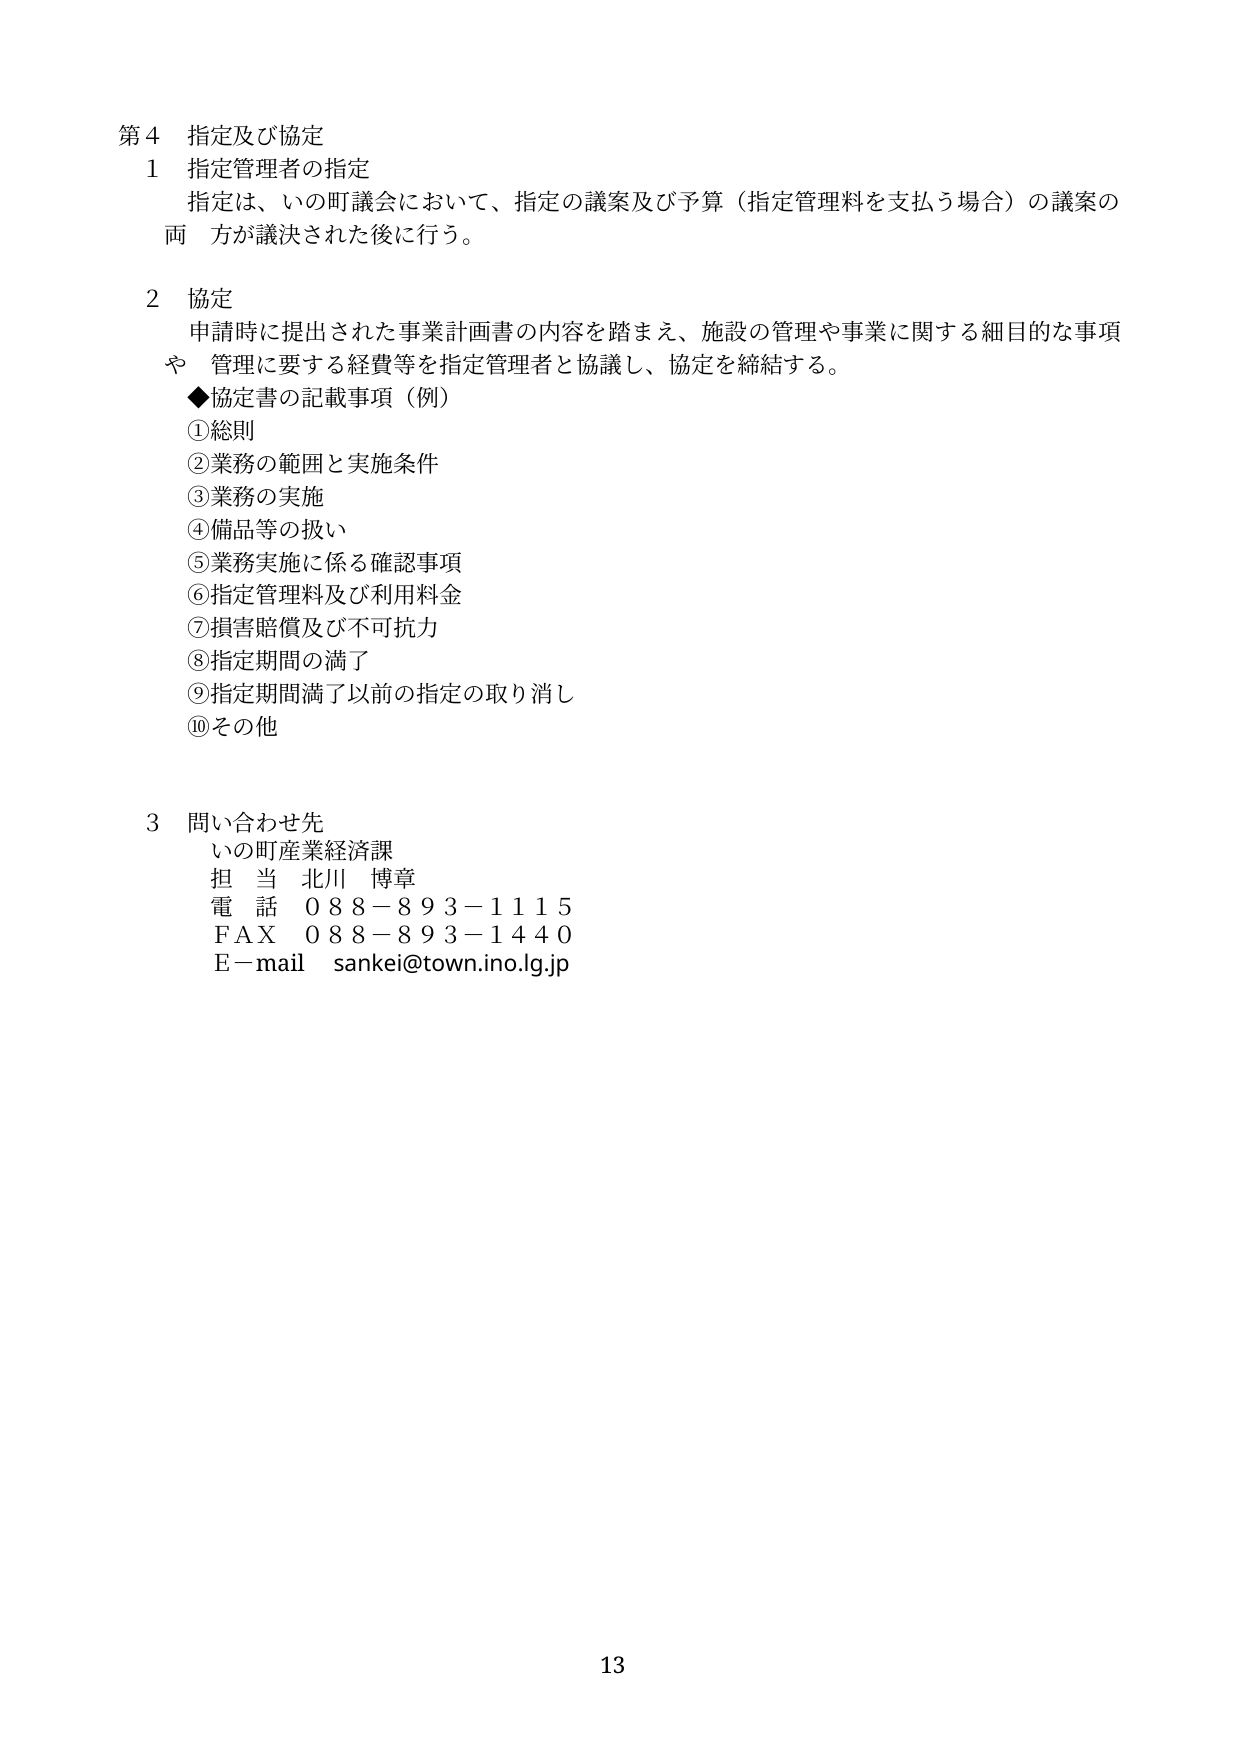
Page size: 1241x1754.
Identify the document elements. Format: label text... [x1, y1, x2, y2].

text ⑨指定期間満了以前の指定の取り消し [118, 676, 1122, 709]
text ２ 協定 [118, 281, 1122, 314]
text ①総則 [118, 413, 1122, 446]
text 電 話 ０８８－８９３－１１１５ [118, 893, 1122, 921]
text ⑤業務実施に係る確認事項 [118, 545, 1122, 578]
text ◆協定書の記載事項（例） [118, 380, 1122, 413]
text ⑧指定期間の満了 [118, 643, 1122, 676]
text 申請時に提出された事業計画書の内容を踏まえ、施設の管理や事業に関する細目的な事項や 管理に要する経費等を指定管理者と協議し、協定を締結する。 [118, 314, 1122, 380]
text 担 当 北川 博章 [118, 865, 1122, 893]
text 指定は、いの町議会において、指定の議案及び予算（指定管理料を支払う場合）の議案の両 方が議決された後に行う。 [141, 184, 1122, 250]
text 第４ 指定及び協定 [118, 118, 1122, 151]
text いの町産業経済課 [118, 838, 1122, 865]
text ③業務の実施 [118, 479, 1122, 512]
text ④備品等の扱い [118, 512, 1122, 545]
text ＦＡＸ ０８８－８９３－１４４０ [118, 921, 1122, 949]
text １ 指定管理者の指定 [118, 151, 1122, 184]
text ⑩その他 [118, 709, 1122, 742]
text ②業務の範囲と実施条件 [118, 446, 1122, 479]
text Ｅ－mail sankei@town.ino.lg.jp [118, 949, 1122, 977]
text ３ 問い合わせ先 [118, 805, 1122, 838]
text ⑥指定管理料及び利用料金 [118, 578, 1122, 611]
text ⑦損害賠償及び不可抗力 [118, 611, 1122, 643]
